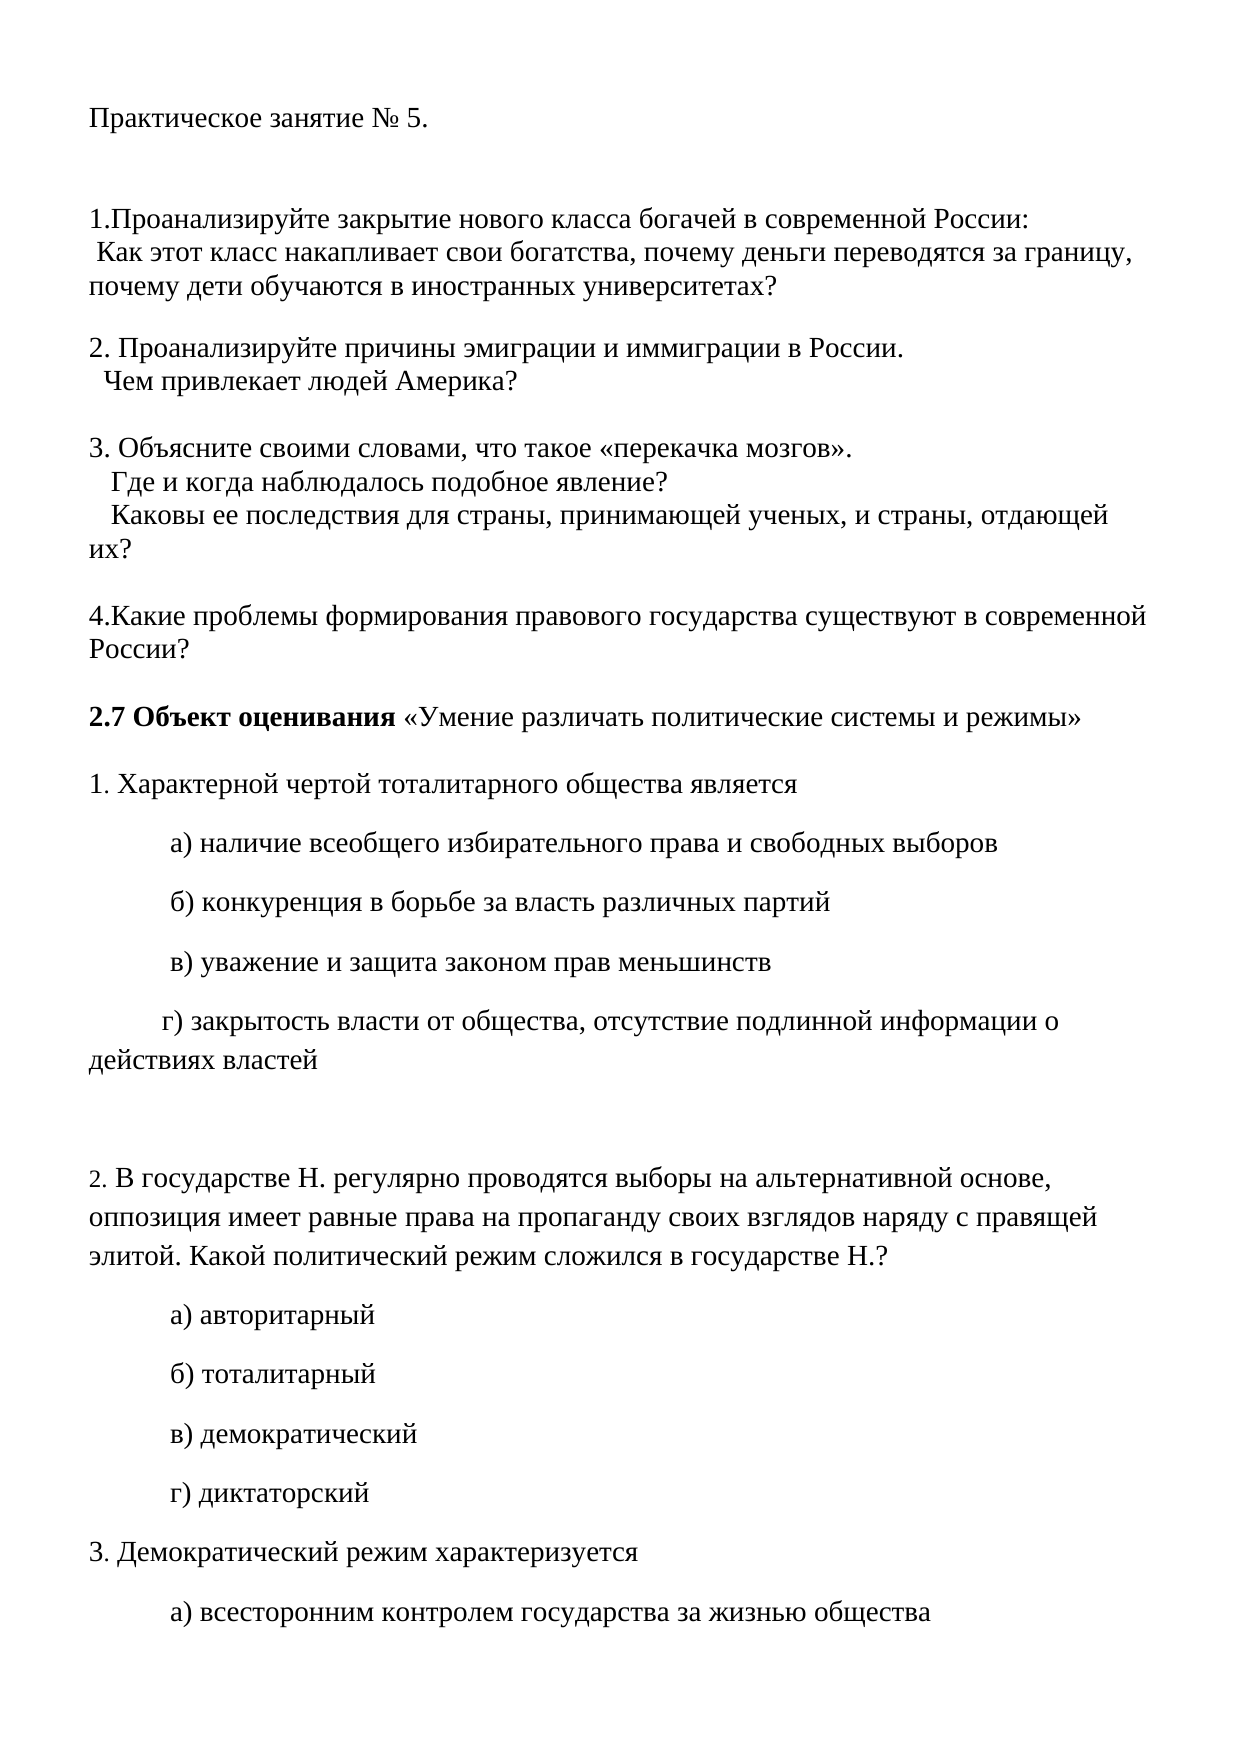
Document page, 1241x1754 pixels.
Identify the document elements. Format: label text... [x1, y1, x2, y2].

text в) уважение и защита законом прав меньшинств [89, 944, 1152, 977]
text Чем привлекает людей Америка? [89, 363, 1152, 397]
text 3. Демократический режим характеризуется [89, 1534, 1152, 1568]
text 4.Какие проблемы формирования правового государства существуют в современной России? [89, 598, 1152, 665]
text б) конкуренция в борьбе за власть различных партий [89, 884, 1152, 918]
text 2. Проанализируйте причины эмиграции и иммиграции в России. [89, 330, 1152, 363]
text г) диктаторский [89, 1475, 1152, 1509]
text 3. Объясните своими словами, что такое «перекачка мозгов». [89, 430, 1152, 464]
text а) наличие всеобщего избирательного права и свободных выборов [89, 825, 1152, 859]
text Практическое занятие № 5. [89, 100, 1152, 134]
text 1.Проанализируйте закрытие нового класса богачей в современной России: [89, 201, 1152, 234]
text а) всесторонним контролем государства за жизнью общества [89, 1594, 1152, 1627]
text б) тоталитарный [89, 1356, 1152, 1390]
text в) демократический [89, 1416, 1152, 1449]
text Каковы ее последствия для страны, принимающей ученых, и страны, отдающей их? [89, 497, 1152, 564]
text 2. В государстве Н. регулярно проводятся выборы на альтернативной основе, оппозиция имеет равные права на пропаганду своих взглядов наряду с правящей элитой. Какой политический режим сложился в государстве H.? [89, 1161, 1152, 1271]
text 2.7 Объект оценивания «Умение различать политические системы и режимы» [89, 699, 1152, 732]
text а) авторитарный [89, 1297, 1152, 1331]
text г) закрытость власти от общества, отсутствие подлинной информации о действиях властей [89, 1003, 1152, 1075]
text 1. Характерной чертой тоталитарного общества является [89, 766, 1152, 799]
text Где и когда наблюдалось подобное явление? [89, 464, 1152, 497]
text Как этот класс накапливает свои богатства, почему деньги переводятся за границу, почему дети обучаются в иностранных университетах? [89, 234, 1152, 302]
